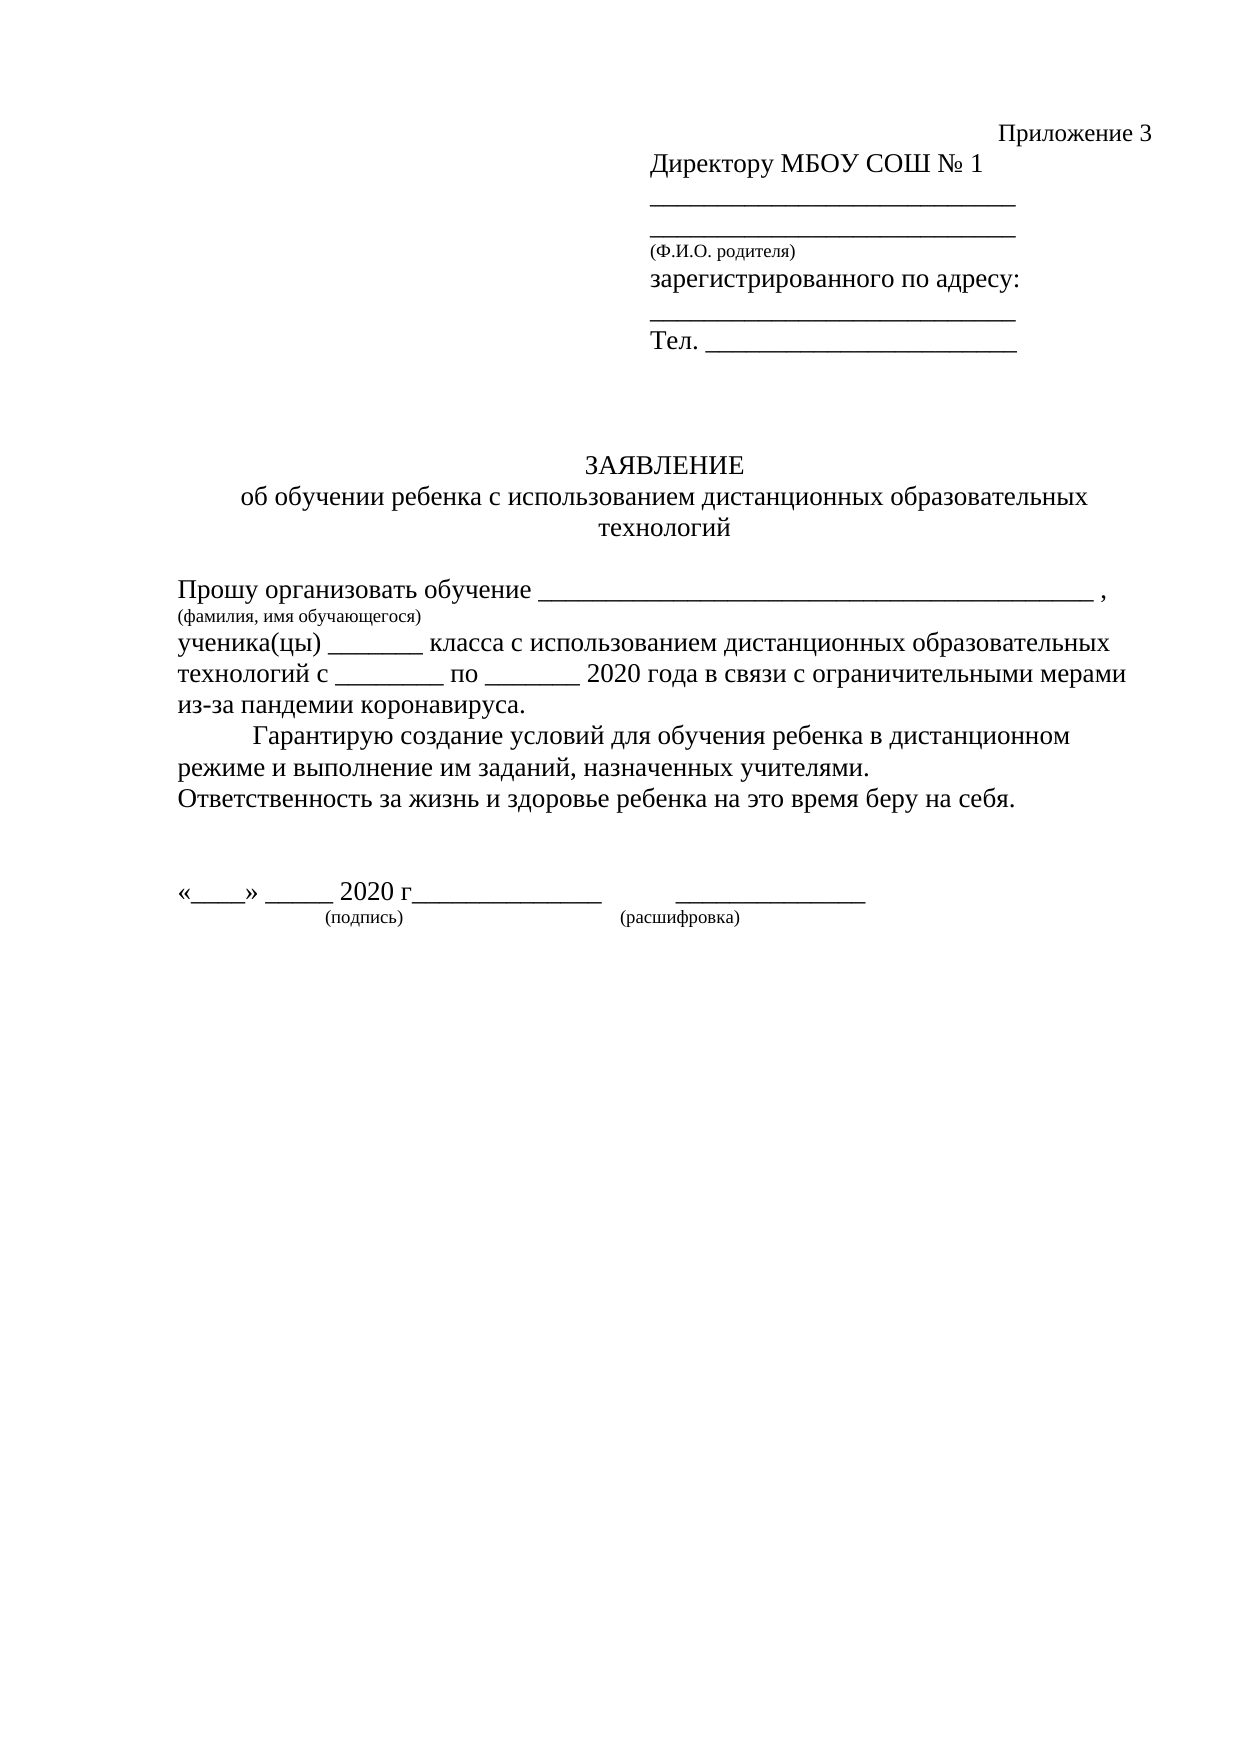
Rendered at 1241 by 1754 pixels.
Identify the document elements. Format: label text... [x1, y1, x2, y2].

text Ответственность за жизнь и здоровье ребенка на это время беру на себя. [177, 782, 1152, 813]
text «____» _____ 2020 г______________ ______________ [177, 875, 1152, 906]
text (Ф.И.О. родителя) [650, 240, 1152, 262]
text ученика(цы) _______ класса с использованием дистанционных образовательных технологий с ________ по _______ 2020 года в связи с ограничительными мерами из-за пандемии коронавируса. [177, 626, 1152, 719]
text ___________________________ [650, 178, 1152, 209]
text (подпись) (расшифровка) [177, 906, 1152, 928]
text ЗАЯВЛЕНИЕ [177, 449, 1152, 480]
text Директору МБОУ СОШ № 1 [650, 147, 1152, 178]
text Прошу организовать обучение _________________________________________ , [177, 573, 1206, 604]
text Гарантирую создание условий для обучения ребенка в дистанционном режиме и выполнение им заданий, назначенных учителями. [177, 719, 1152, 782]
text (фамилия, имя обучающегося) [177, 604, 1152, 626]
text ___________________________ [650, 209, 1152, 240]
text Приложение 3 [177, 118, 1152, 147]
text ___________________________ [650, 293, 1152, 324]
text об обучении ребенка с использованием дистанционных образовательных технологий [177, 480, 1152, 542]
text Тел. _______________________ [650, 324, 1152, 355]
text зарегистрированного по адресу: [650, 262, 1152, 293]
